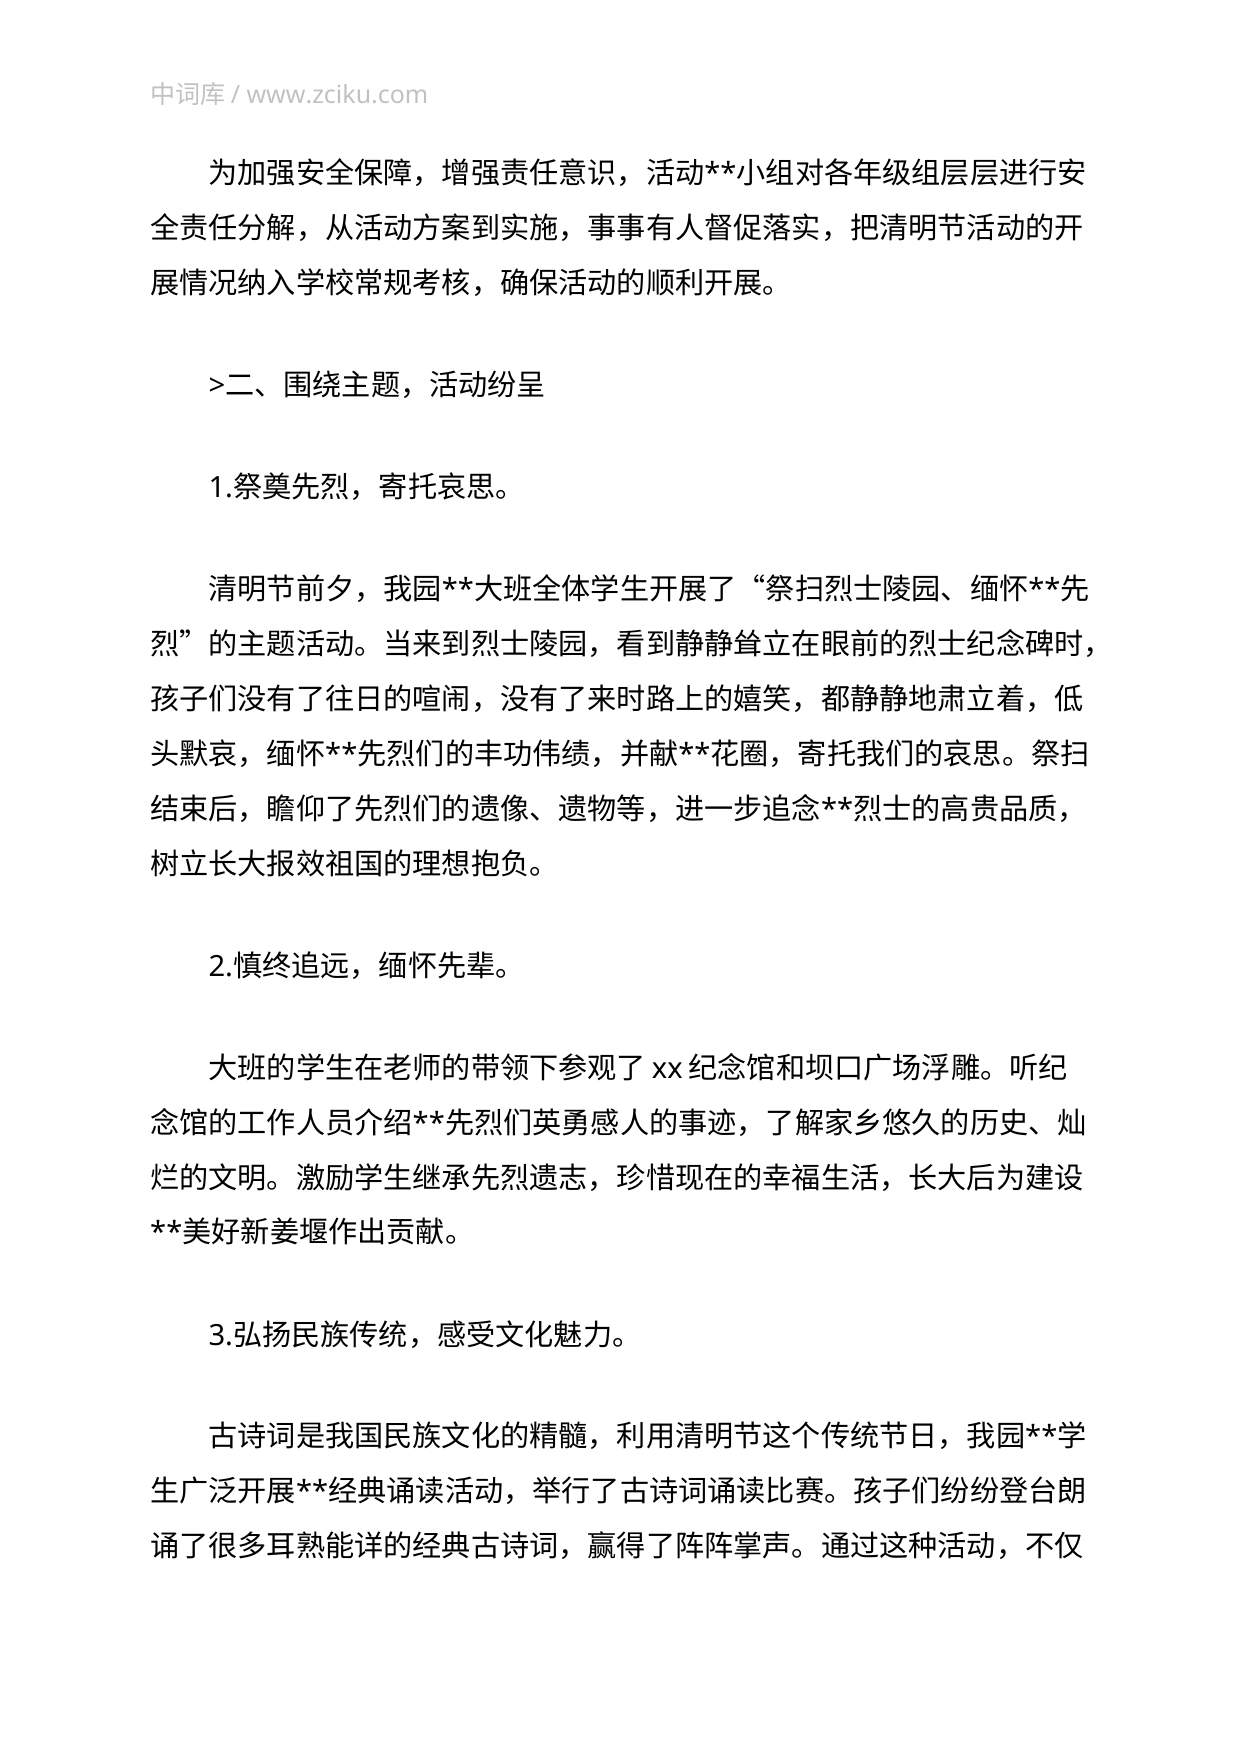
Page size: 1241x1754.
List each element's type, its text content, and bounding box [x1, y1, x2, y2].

text 为加强安全保障，增强责任意识，活动**小组对各年级组层层进行安全责任分解，从活动方案到实施，事事有人督促落实，把清明节活动的开展情况纳入学校常规考核，确保活动的顺利开展。 [150, 150, 1090, 302]
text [150, 1413, 1090, 1565]
text 2.慎终追远，缅怀先辈。 [150, 942, 1090, 984]
text >二、围绕主题，活动纷呈 [150, 362, 1090, 404]
text 清明节前夕，我园**大班全体学生开展了“祭扫烈士陵园、缅怀**先烈”的主题活动。当来到烈士陵园，看到静静耸立在眼前的烈士纪念碑时，孩子们没有了往日的喧闹，没有了来时路上的嬉笑，都静静地肃立着，低头默哀，缅怀**先烈们的丰功伟绩，并献**花圈，寄托我们的哀思。祭扫结束后，瞻仰了先烈们的遗像、遗物等，进一步追念**烈士的高贵品质，树立长大报效祖国的理想抱负。 [150, 566, 1090, 883]
text 1.祭奠先烈，寄托哀思。 [150, 464, 1090, 506]
text 大班的学生在老师的带领下参观了xx纪念馆和坝口广场浮雕。听纪念馆的工作人员介绍**先烈们英勇感人的事迹，了解家乡悠久的历史、灿烂的文明。激励学生继承先烈遗志，珍惜现在的幸福生活，长大后为建设**美好新姜堰作出贡献。 [150, 1044, 1090, 1251]
text 3.弘扬民族传统，感受文化魅力。 [150, 1311, 1090, 1353]
